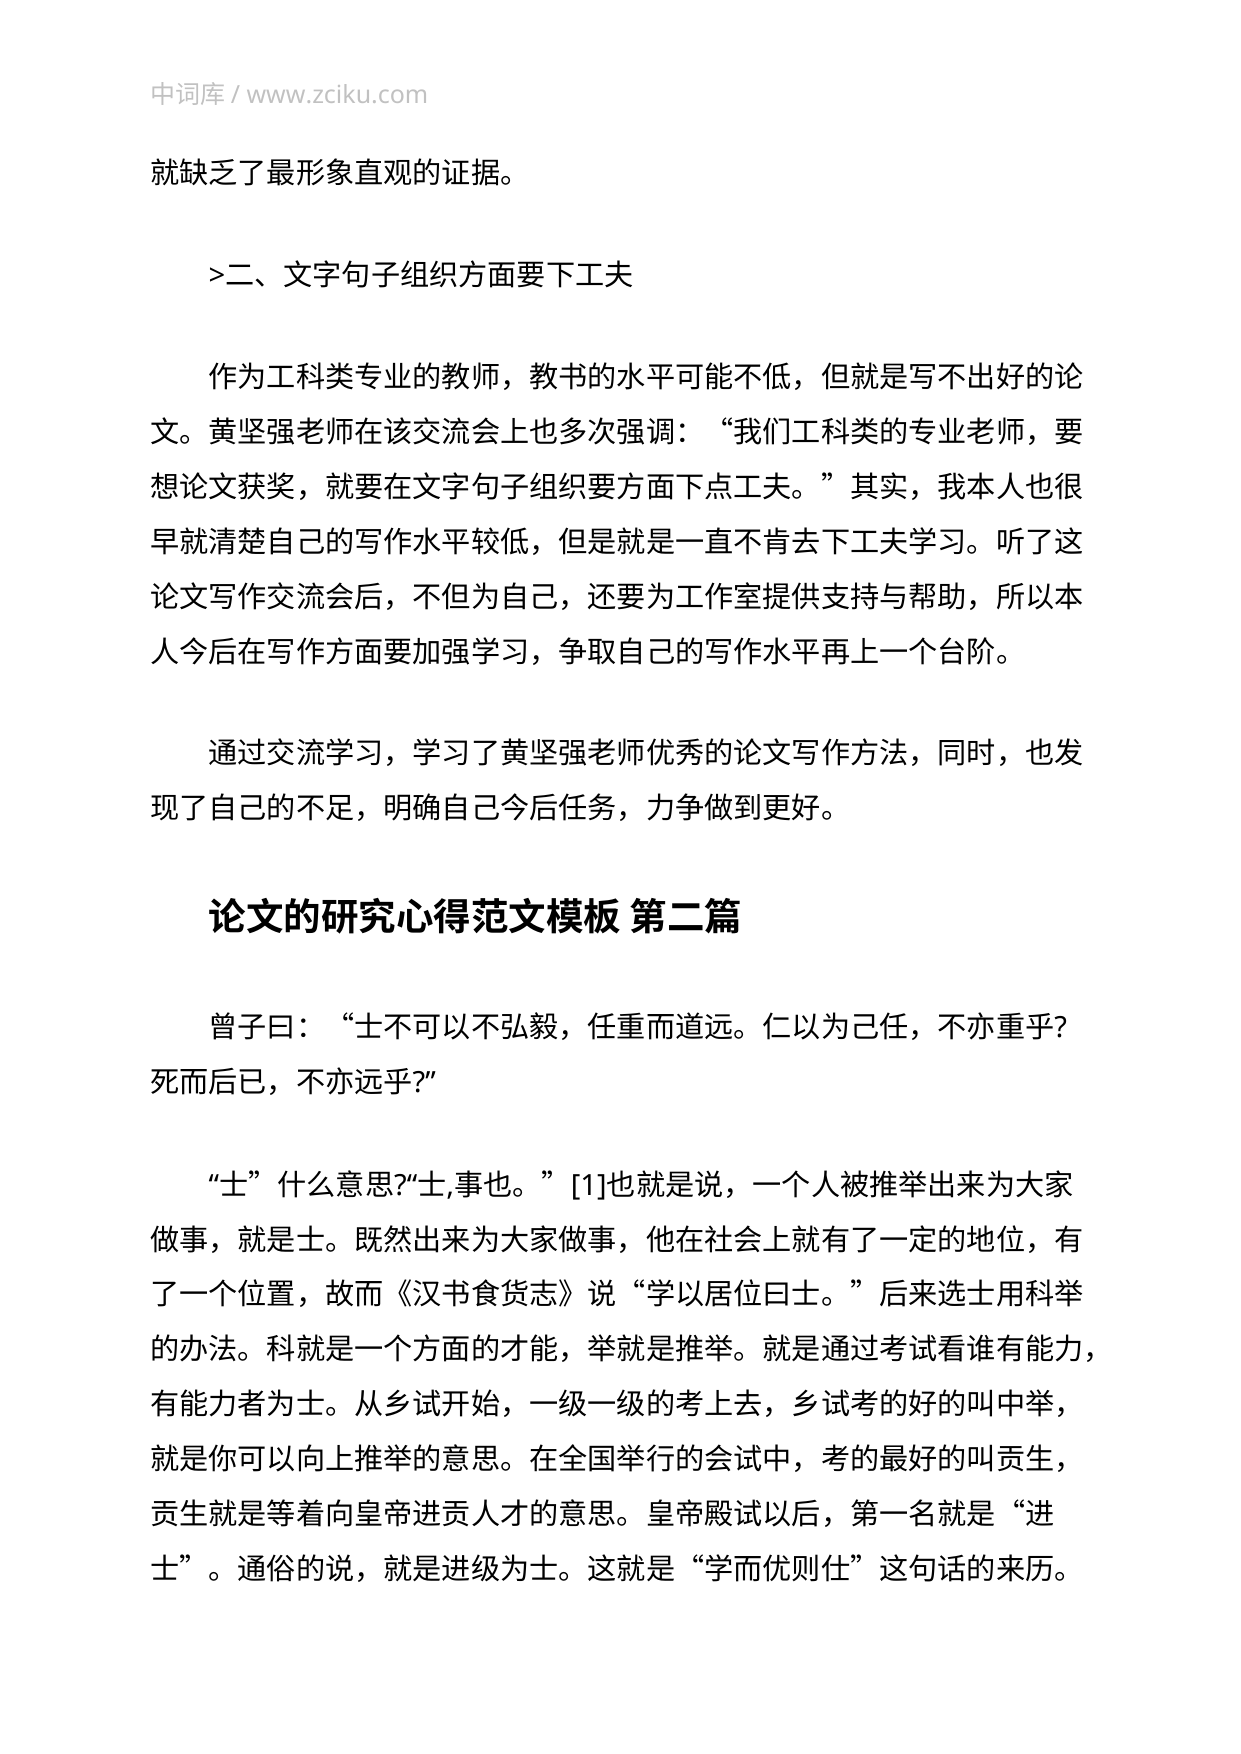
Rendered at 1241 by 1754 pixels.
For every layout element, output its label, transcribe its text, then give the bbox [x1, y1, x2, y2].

text 通过交流学习，学习了黄坚强老师优秀的论文写作方法，同时，也发现了自己的不足，明确自己今后任务，力争做到更好。 [150, 730, 1090, 827]
text 作为工科类专业的教师，教书的水平可能不低，但就是写不出好的论文。黄坚强老师在该交流会上也多次强调：“我们工科类的专业老师，要想论文获奖，就要在文字句子组织要方面下点工夫。”其实，我本人也很早就清楚自己的写作水平较低，但是就是一直不肯去下工夫学习。听了这论文写作交流会后，不但为自己，还要为工作室提供支持与帮助，所以本人今后在写作方面要加强学习，争取自己的写作水平再上一个台阶。 [150, 354, 1090, 671]
text 曾子曰：“士不可以不弘毅，任重而道远。仁以为己任，不亦重乎?死而后已，不亦远乎?” [150, 1004, 1090, 1101]
text 论文的研究心得范文模板 第二篇 [150, 887, 1090, 941]
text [150, 1161, 1090, 1588]
text >二、文字句子组织方面要下工夫 [150, 252, 1090, 294]
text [150, 150, 1090, 192]
